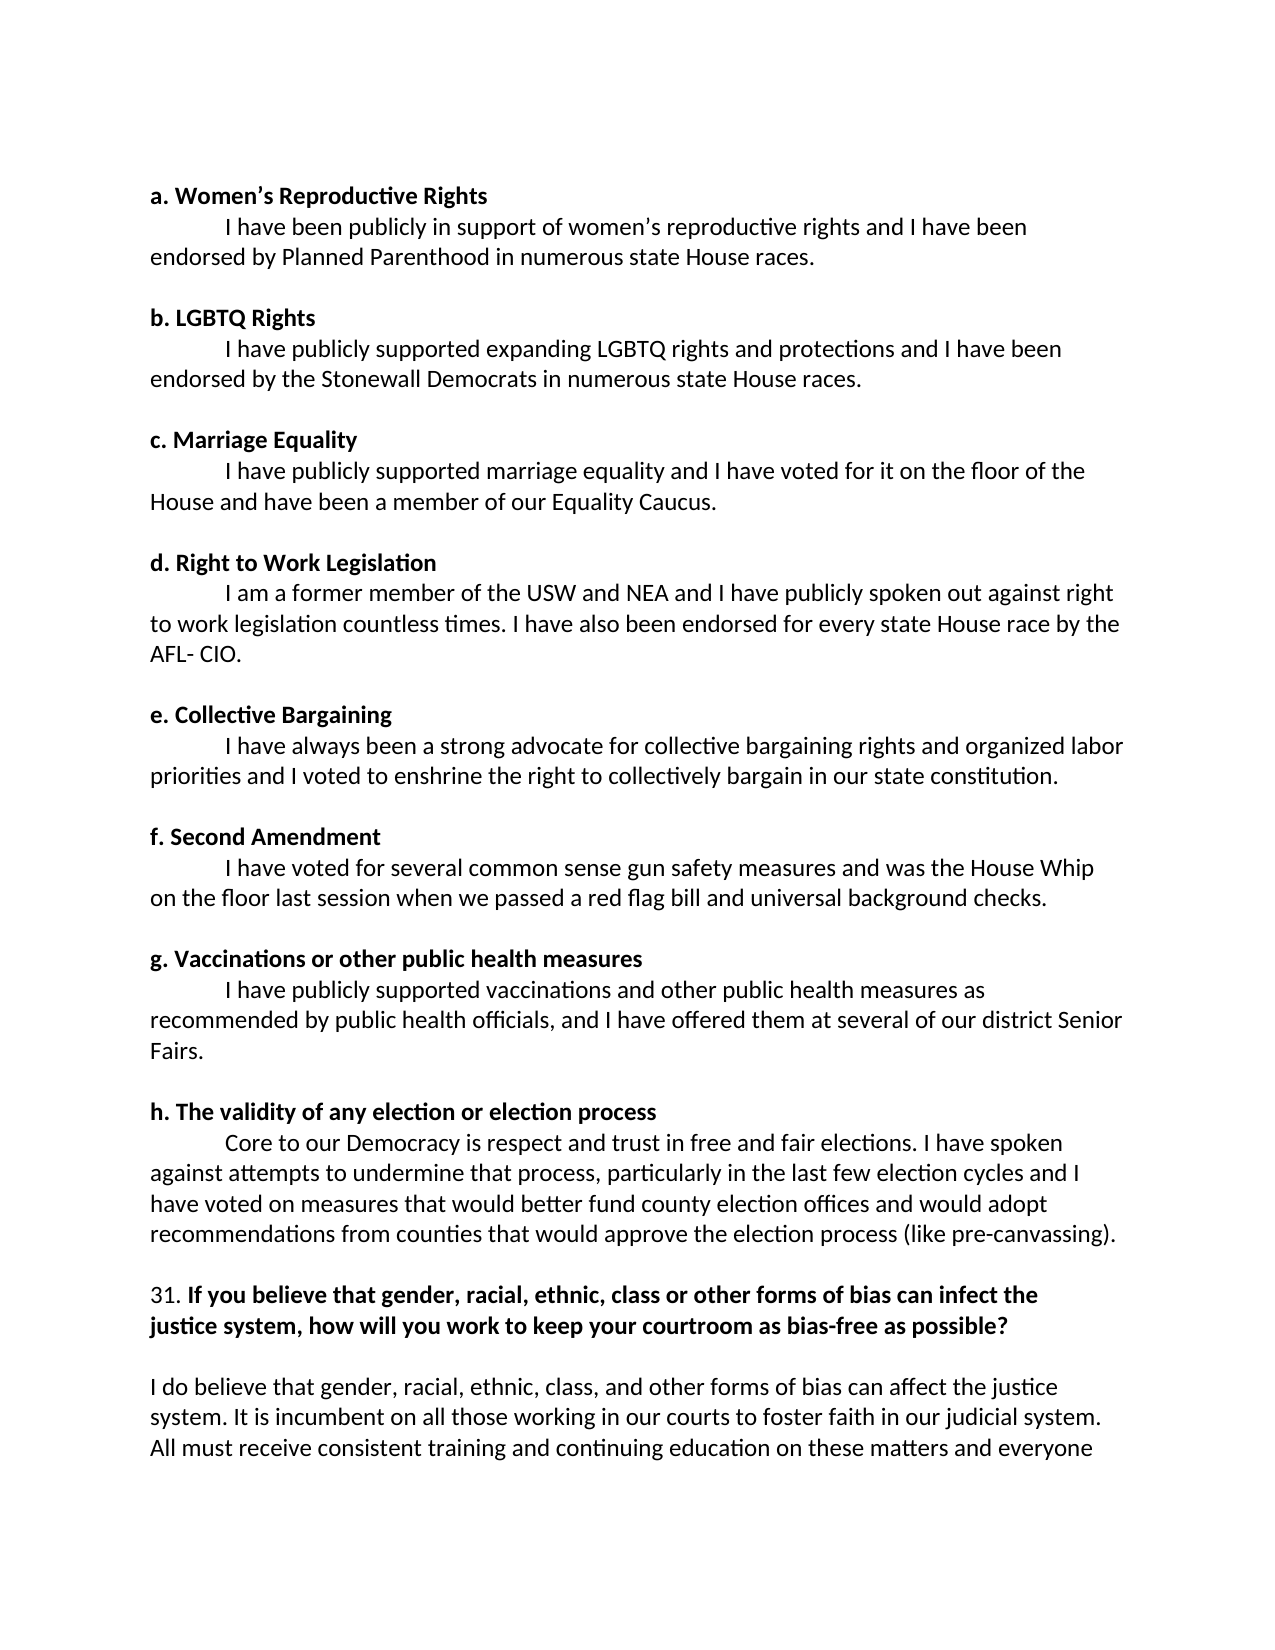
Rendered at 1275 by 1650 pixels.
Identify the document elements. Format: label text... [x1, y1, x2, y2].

text I have been publicly in support of women’s reproductive rights and I have been endorsed by Planned Parenthood in numerous state House races. [150, 211, 1125, 272]
text d. Right to Work Legislation [150, 516, 1125, 577]
text a. Women’s Reproductive Rights [150, 150, 1125, 211]
text f. Second Amendment [150, 791, 1125, 852]
text I have publicly supported marriage equality and I have voted for it on the floor of the House and have been a member of our Equality Caucus. [150, 455, 1125, 516]
text Core to our Democracy is respect and trust in free and fair elections. I have spoken against attempts to undermine that process, particularly in the last few election cycles and I have voted on measures that would better fund county election offices and would adopt recommendations from counties that would approve the election process (like pre-canvassing). [150, 1127, 1125, 1249]
text 31. If you believe that gender, racial, ethnic, class or other forms of bias can infect the [150, 1279, 1125, 1310]
text g. Vaccinations or other public health measures [150, 913, 1125, 974]
text I have voted for several common sense gun safety measures and was the House Whip on the floor last session when we passed a red flag bill and universal background checks. [150, 852, 1125, 913]
text I have publicly supported vaccinations and other public health measures as recommended by public health officials, and I have offered them at several of our district Senior Fairs. [150, 974, 1125, 1066]
text h. The validity of any election or election process [150, 1066, 1125, 1127]
text justice system, how will you work to keep your courtroom as bias-free as possible? [150, 1310, 1125, 1340]
text e. Collective Bargaining [150, 669, 1125, 730]
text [150, 1371, 1125, 1462]
text c. Marriage Equality [150, 394, 1125, 455]
text I am a former member of the USW and NEA and I have publicly spoken out against right to work legislation countless times. I have also been endorsed for every state House race by the AFL- CIO. [150, 577, 1125, 669]
text I have publicly supported expanding LGBTQ rights and protections and I have been endorsed by the Stonewall Democrats in numerous state House races. [150, 333, 1125, 394]
text I have always been a strong advocate for collective bargaining rights and organized labor priorities and I voted to enshrine the right to collectively bargain in our state constitution. [150, 730, 1125, 791]
text b. LGBTQ Rights [150, 272, 1125, 333]
